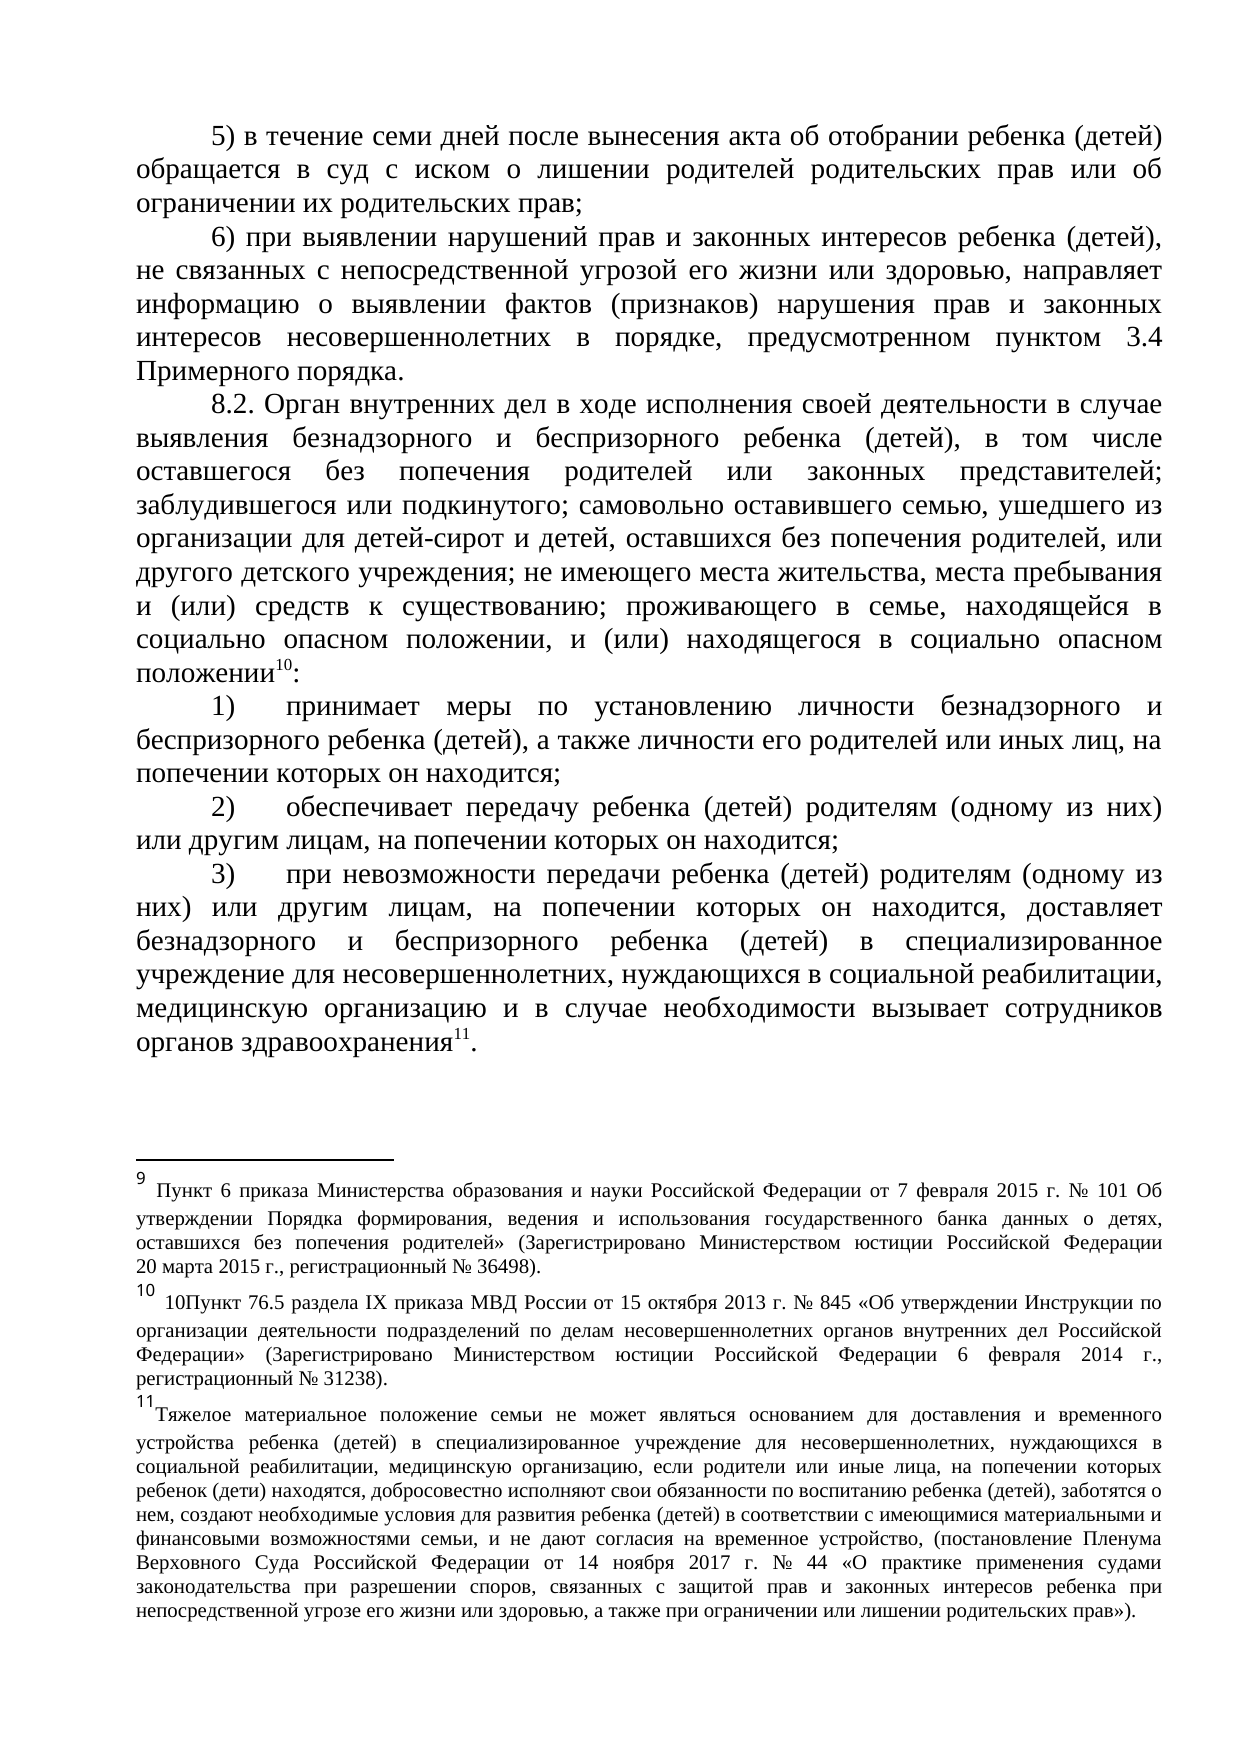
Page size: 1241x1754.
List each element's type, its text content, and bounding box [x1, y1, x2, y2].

text 8.2. Орган внутренних дел в ходе исполнения своей деятельности в случае выявления безнадзорного и беспризорного ребенка (детей), в том числе оставшегося без попечения родителей или законных представителей; заблудившегося или подкинутого; самовольно оставившего семью, ушедшего из организации для детей-сирот и детей, оставшихся без попечения родителей, или другого детского учреждения; не имеющего места жительства, места пребывания и (или) средств к существованию; проживающего в семье, находящейся в социально опасном положении, и (или) находящегося в социально опасном положении: [136, 386, 1163, 688]
list принимает меры по установлению личности безнадзорного и беспризорного ребенка (детей), а также личности его родителей или иных лиц, на попечении которых он находится; [136, 688, 1163, 789]
list обеспечивает передачу ребенка (детей) родителям (одному из них) или другим лицам, на попечении которых он находится; [136, 789, 1163, 856]
list при невозможности передачи ребенка (детей) родителям (одному из них) или другим лицам, на попечении которых он находится, доставляет безнадзорного и беспризорного ребенка (детей) в специализированное учреждение для несовершеннолетних, нуждающихся в социальной реабилитации, медицинскую организацию и в случае необходимости вызывает сотрудников органов здравоохранения. [136, 856, 1163, 1057]
text 6) при выявлении нарушений прав и законных интересов ребенка (детей), не связанных с непосредственной угрозой его жизни или здоровью, направляет информацию о выявлении фактов (признаков) нарушения прав и законных интересов несовершеннолетних в порядке, предусмотренном пунктом 3.4 Примерного порядка. [136, 219, 1163, 386]
text 5) в течение семи дней после вынесения акта об отобрании ребенка (детей) обращается в суд с иском о лишении родителей родительских прав или об ограничении их родительских прав; [136, 118, 1163, 219]
